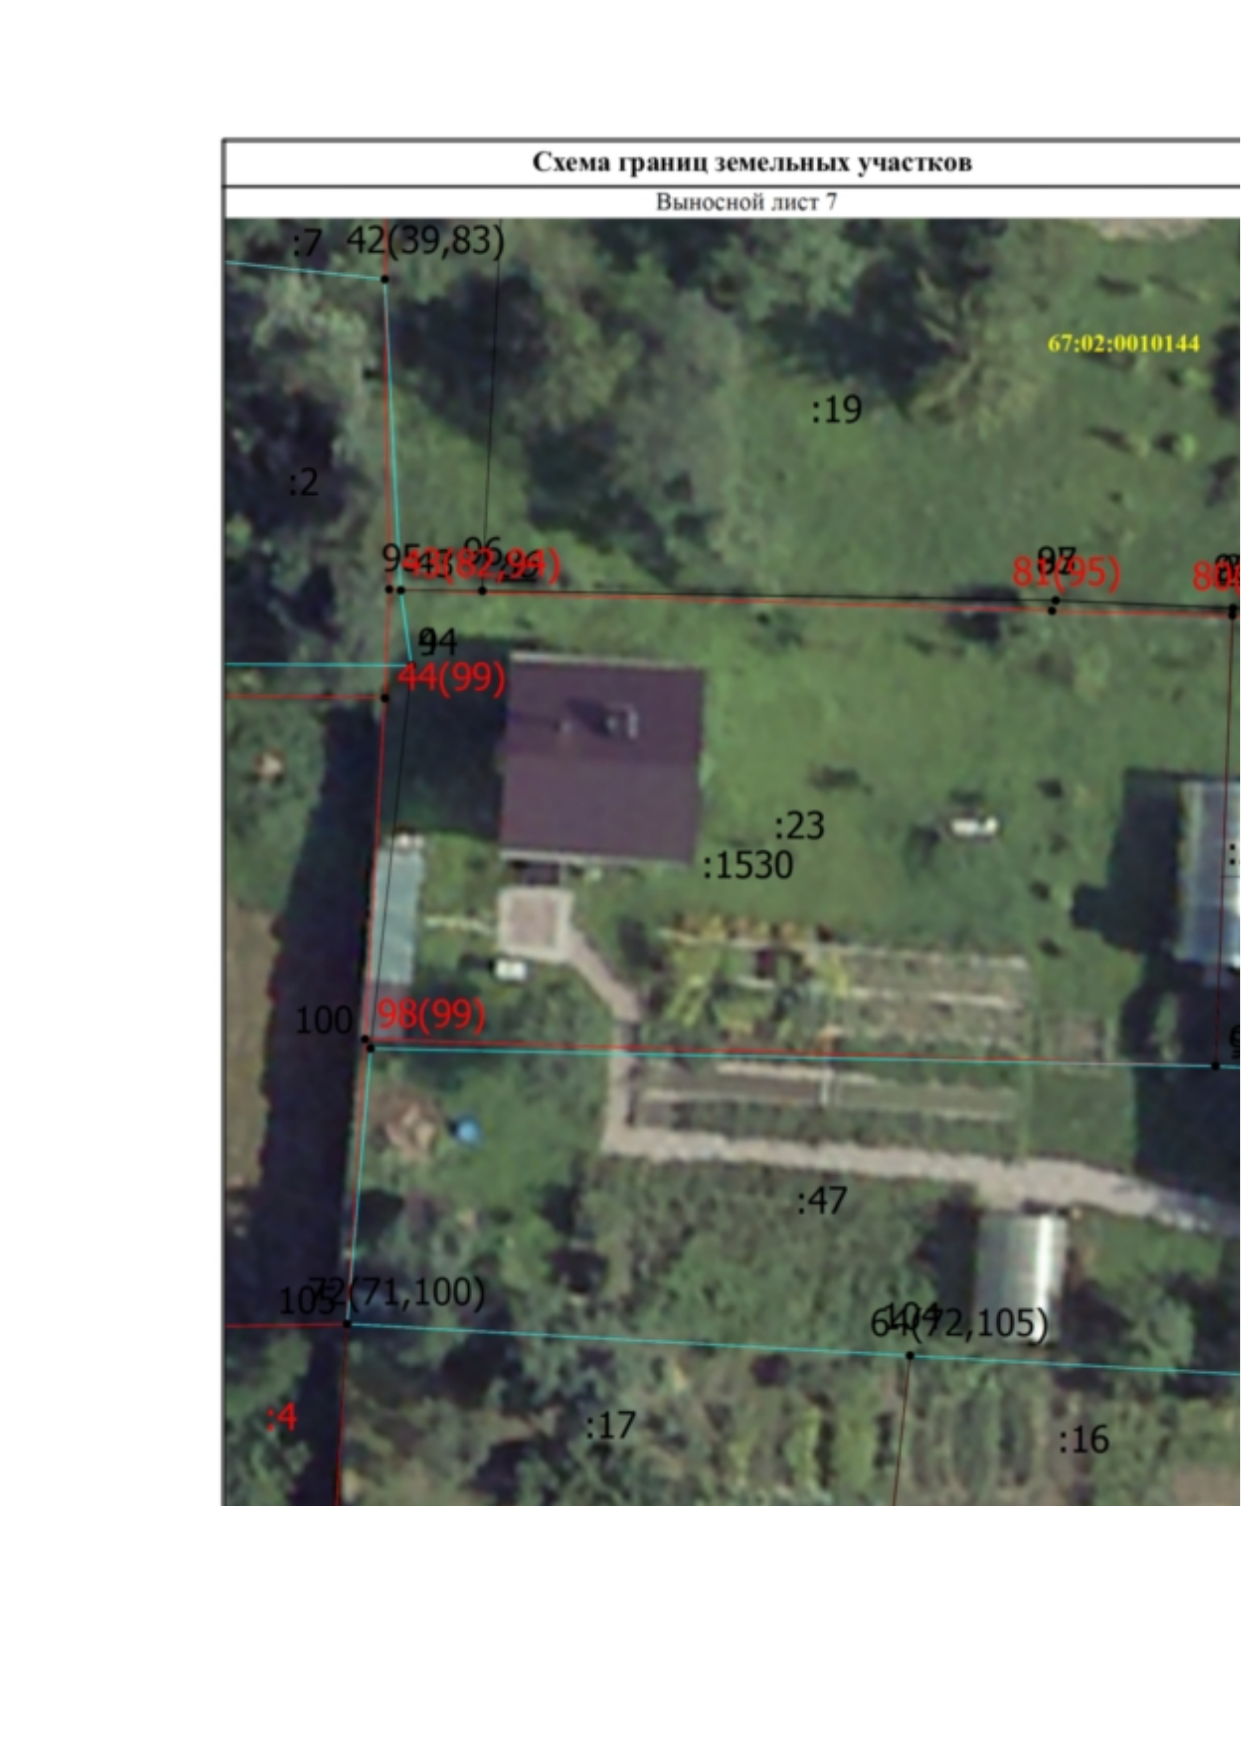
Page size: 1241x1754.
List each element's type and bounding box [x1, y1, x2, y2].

picture [118, 59, 1241, 1506]
